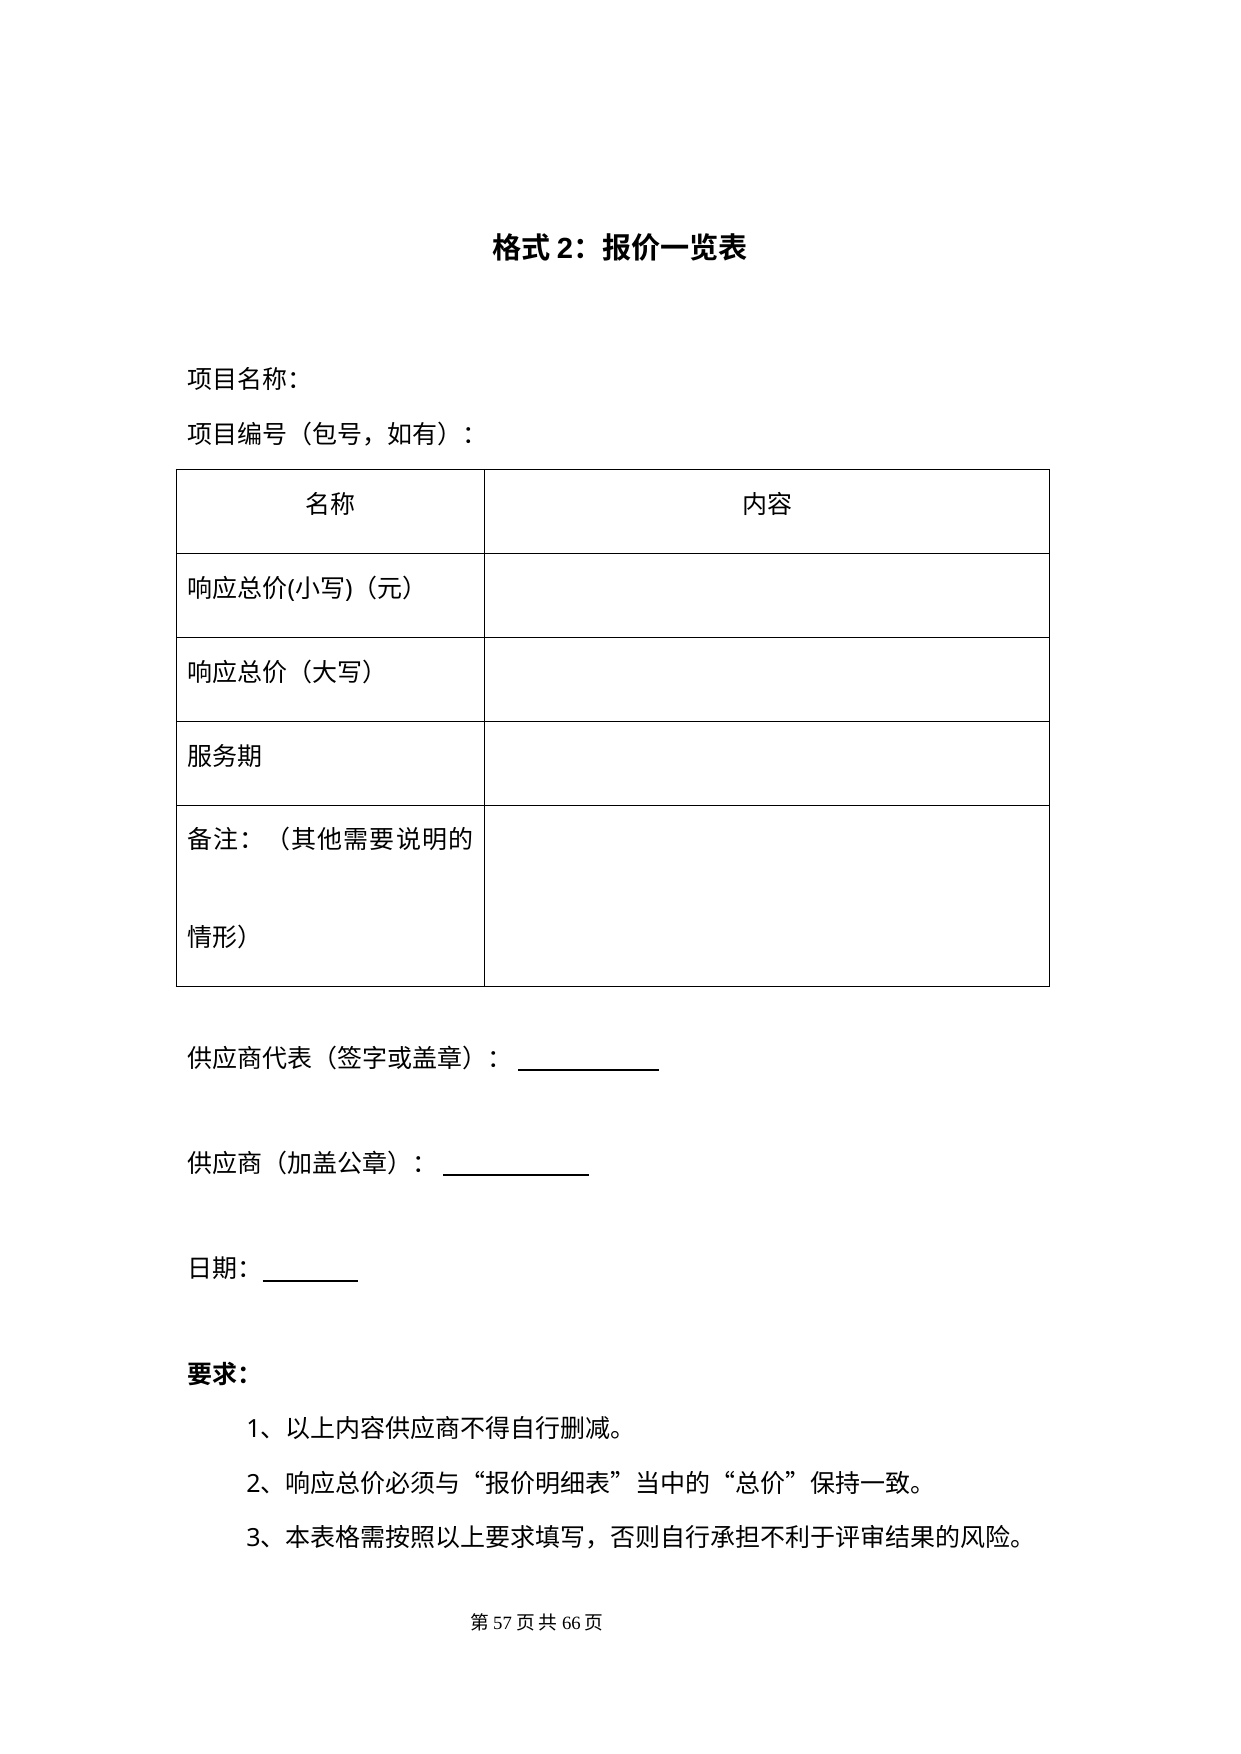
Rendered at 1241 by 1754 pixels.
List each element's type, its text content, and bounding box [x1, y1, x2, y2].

table_cell 备注：（其他需要说明的情形） [177, 806, 484, 986]
text 3、本表格需按照以上要求填写，否则自行承担不利于评审结果的风险。 [187, 1517, 1053, 1554]
text 2、响应总价必须与“报价明细表”当中的“总价”保持一致。 [187, 1463, 1053, 1499]
table_cell [485, 554, 1049, 637]
text 项目编号（包号，如有）： [187, 414, 1053, 451]
table_header 名称 [177, 470, 484, 553]
text 供应商（加盖公章）： [187, 1143, 1053, 1180]
table_cell [485, 638, 1049, 721]
text 供应商代表（签字或盖章）： [187, 1038, 1053, 1074]
table_header 内容 [485, 470, 1049, 553]
table_cell 响应总价（大写） [177, 638, 484, 721]
text 日期： [187, 1249, 1053, 1285]
text 项目名称： [187, 360, 1053, 396]
subtitle 格式2：报价一览表 [187, 213, 1053, 278]
table_cell [485, 722, 1049, 804]
text 要求： [187, 1354, 1053, 1391]
table_cell 服务期 [177, 722, 484, 804]
text 1、以上内容供应商不得自行删减。 [187, 1409, 1053, 1445]
table_cell 响应总价(小写)（元） [177, 554, 484, 637]
table_cell [485, 806, 1049, 986]
